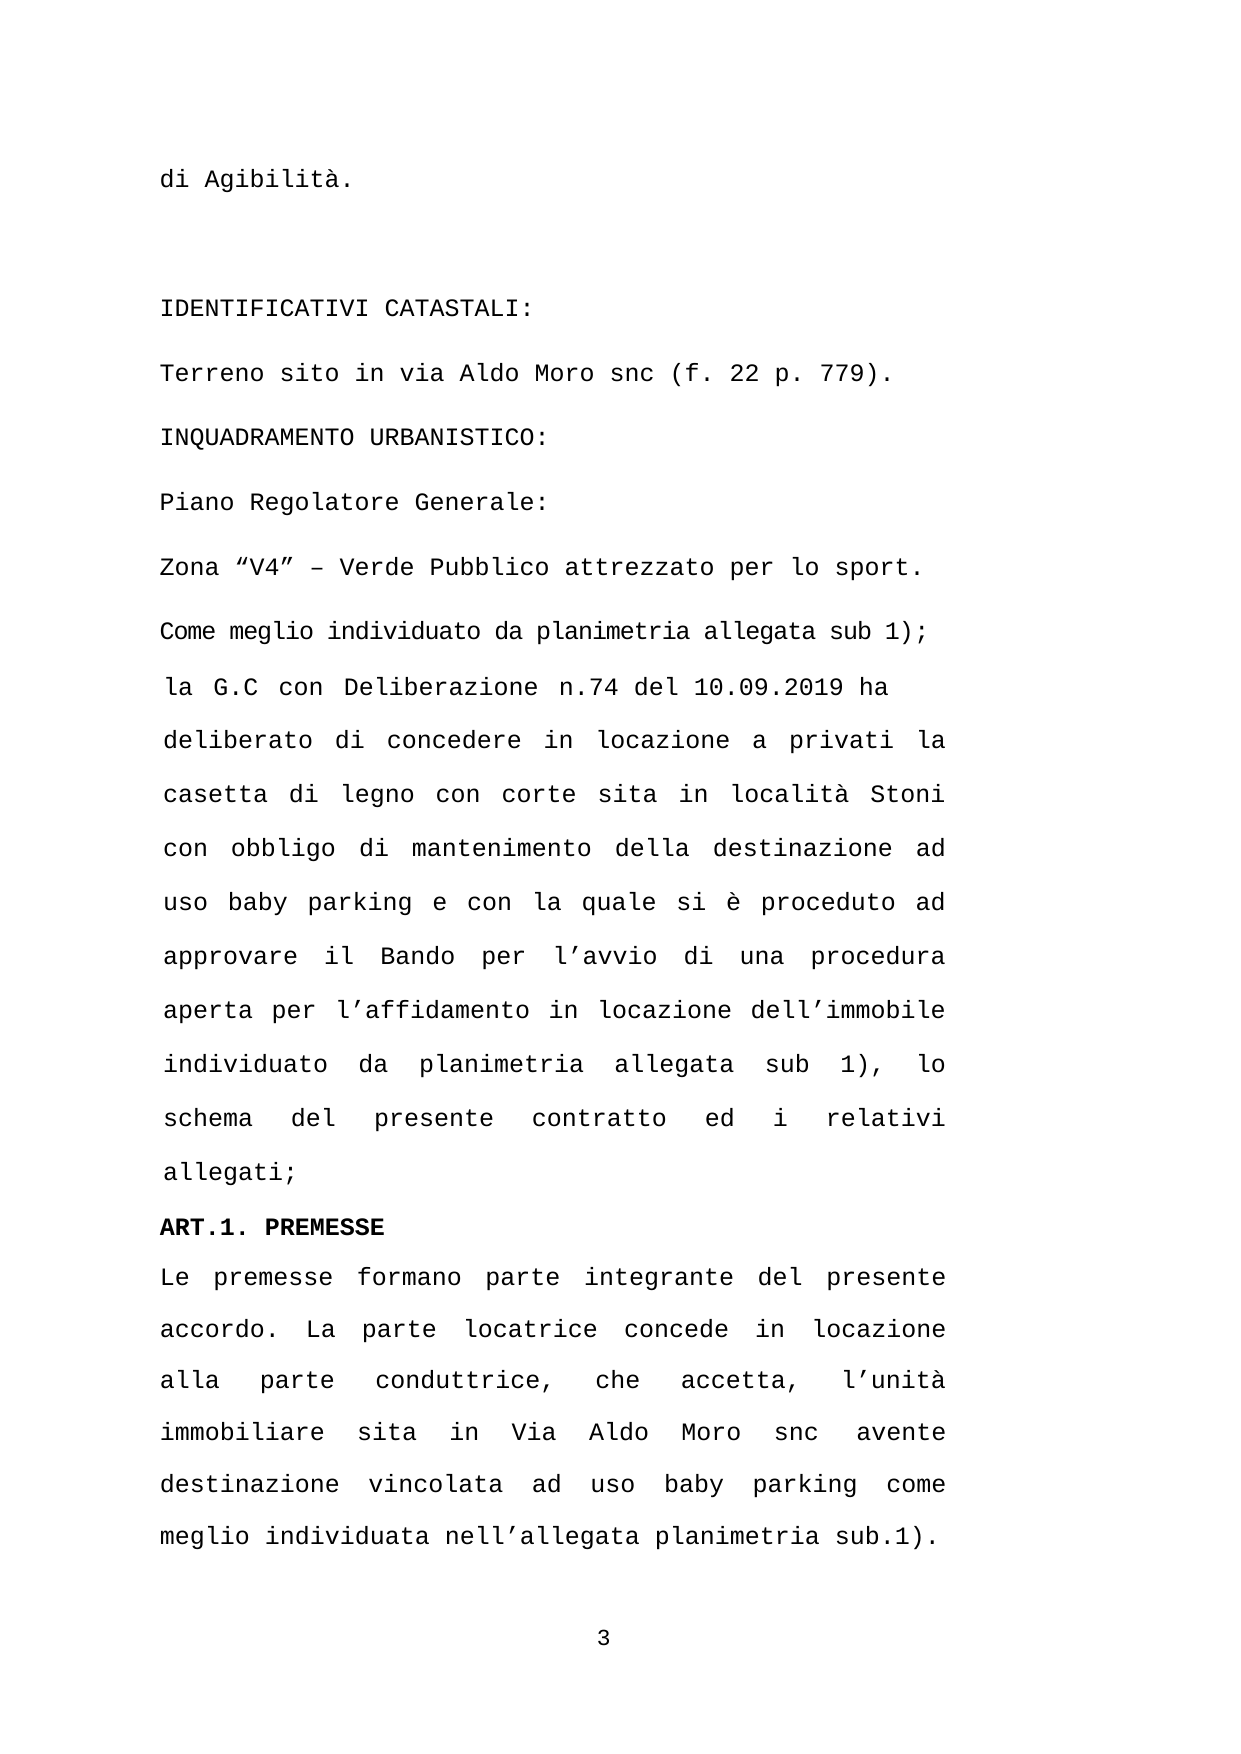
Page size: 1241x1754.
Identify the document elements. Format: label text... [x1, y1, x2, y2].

text Terreno sito in via Aldo Moro snc (f. 22 p. 779). [159, 360, 946, 389]
text Zona “V4” – Verde Pubblico attrezzato per lo sport. [159, 554, 946, 582]
list la G.C con Deliberazione n.74 del 10.09.2019 ha [163, 673, 1073, 701]
subtitle ART.1. PREMESSE [159, 1214, 1073, 1241]
text Le premesse formano parte integrante del presente accordo. La parte locatrice concede in locazione alla parte conduttrice, che accetta, l’unità immobiliare sita in Via Aldo Moro snc avente destinazione vincolata ad uso baby parking come meglio individuata nell’allegata planimetria sub.1). [159, 1264, 946, 1552]
text IDENTIFICATIVI CATASTALI: [159, 296, 946, 324]
text deliberato di concedere in locazione a privati la casetta di legno con corte sita in località Stoni con obbligo di mantenimento della destinazione ad uso baby parking e con la quale si è proceduto ad approvare il Bando per l’avvio di una procedura aperta per l’affidamento in locazione dell’immobile individuato da planimetria allegata sub 1), lo schema del presente contratto ed i relativi allegati; [163, 727, 946, 1188]
text Come meglio individuato da planimetria allegata sub 1); [159, 619, 946, 647]
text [159, 167, 946, 195]
text INQUADRAMENTO URBANISTICO: [159, 425, 946, 453]
text Piano Regolatore Generale: [159, 489, 946, 518]
